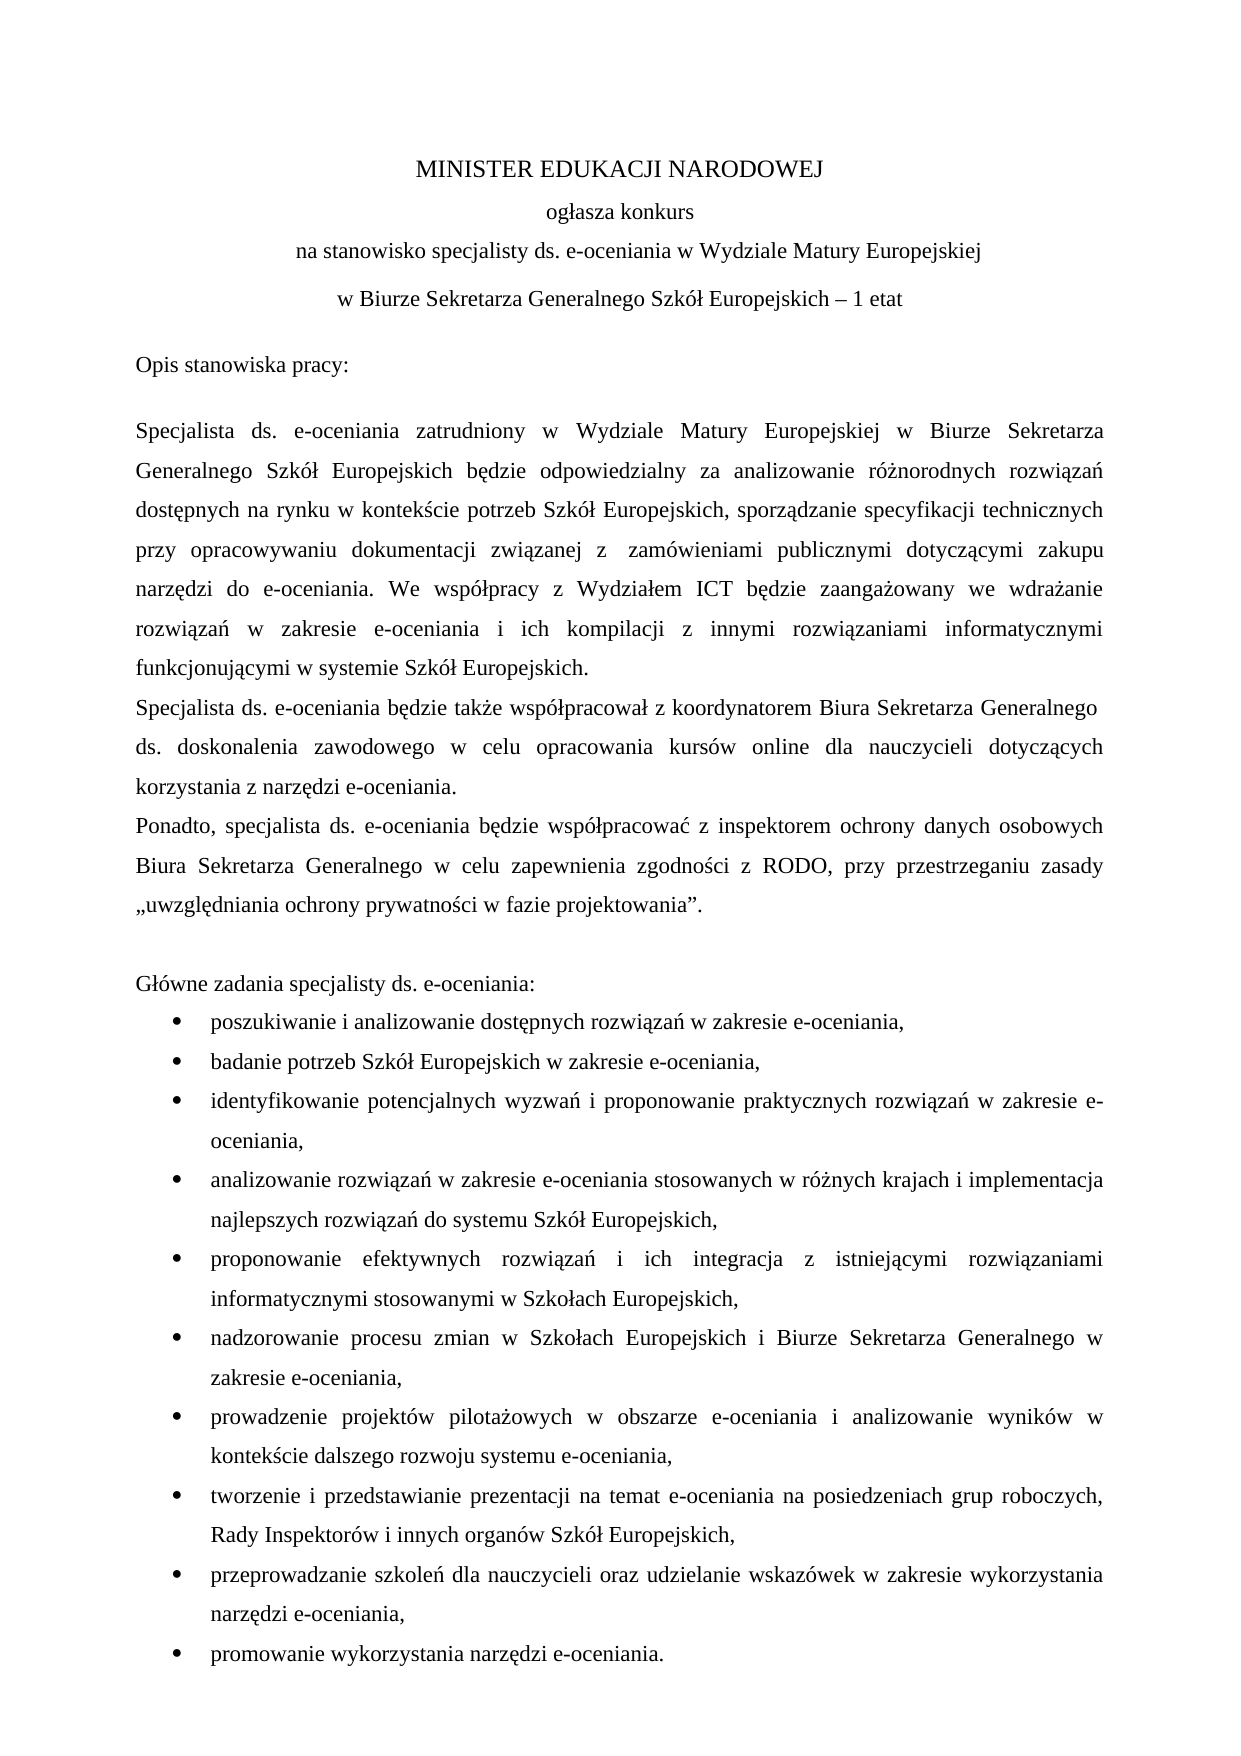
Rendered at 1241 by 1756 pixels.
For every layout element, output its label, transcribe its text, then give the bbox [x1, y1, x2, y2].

text Opis stanowiska pracy: [135, 352, 1105, 378]
list nadzorowanie procesu zmian w Szkołach Europejskich i Biurze Sekretarza Generalnego w zakresie e-oceniania, [173, 1324, 1105, 1390]
list prowadzenie projektów pilotażowych w obszarze e-oceniania i analizowanie wyników w kontekście dalszego rozwoju systemu e-oceniania, [173, 1403, 1105, 1469]
list tworzenie i przedstawianie prezentacji na temat e-oceniania na posiedzeniach grup roboczych, Rady Inspektorów i innych organów Szkół Europejskich, [173, 1482, 1105, 1548]
list badanie potrzeb Szkół Europejskich w zakresie e-oceniania, [173, 1048, 1105, 1074]
list promowanie wykorzystania narzędzi e-oceniania. [173, 1640, 1105, 1666]
text Specjalista ds. e-oceniania zatrudniony w Wydziale Matury Europejskiej w Biurze Sekretarza Generalnego Szkół Europejskich będzie odpowiedzialny za analizowanie różnorodnych rozwiązań dostępnych na rynku w kontekście potrzeb Szkół Europejskich, sporządzanie specyfikacji technicznych przy opracowywaniu dokumentacji związanej z zamówieniami publicznymi dotyczącymi zakupu narzędzi do e-oceniania. We współpracy z Wydziałem ICT będzie zaangażowany we wdrażanie rozwiązań w zakresie e-oceniania i ich kompilacji z innymi rozwiązaniami informatycznymi funkcjonującymi w systemie Szkół Europejskich. [135, 417, 1105, 681]
text Specjalista ds. e-oceniania będzie także współpracował z koordynatorem Biura Sekretarza Generalnego ds. doskonalenia zawodowego w celu opracowania kursów online dla nauczycieli dotyczących korzystania z narzędzi e-oceniania. [135, 694, 1105, 799]
text Ponadto, specjalista ds. e-oceniania będzie współpracować z inspektorem ochrony danych osobowych Biura Sekretarza Generalnego w celu zapewnienia zgodności z RODO, przy przestrzeganiu zasady „uwzględniania ochrony prywatności w fazie projektowania”. [135, 812, 1105, 917]
text MINISTER EDUKACJI NARODOWEJ [208, 154, 1031, 183]
list poszukiwanie i analizowanie dostępnych rozwiązań w zakresie e-oceniania, [173, 1008, 1105, 1034]
text ogłasza konkurs [209, 198, 1031, 224]
text na stanowisko specjalisty ds. e-oceniania w Wydziale Matury Europejskiej [173, 237, 1105, 263]
list analizowanie rozwiązań w zakresie e-oceniania stosowanych w różnych krajach i implementacja najlepszych rozwiązań do systemu Szkół Europejskich, [173, 1166, 1105, 1232]
list przeprowadzanie szkoleń dla nauczycieli oraz udzielanie wskazówek w zakresie wykorzystania narzędzi e-oceniania, [173, 1561, 1105, 1627]
text w Biurze Sekretarza Generalnego Szkół Europejskich – 1 etat [135, 285, 1105, 311]
list identyfikowanie potencjalnych wyzwań i proponowanie praktycznych rozwiązań w zakresie e-oceniania, [173, 1087, 1105, 1153]
list proponowanie efektywnych rozwiązań i ich integracja z istniejącymi rozwiązaniami informatycznymi stosowanymi w Szkołach Europejskich, [173, 1245, 1105, 1311]
text Główne zadania specjalisty ds. e-oceniania: [135, 970, 1105, 996]
